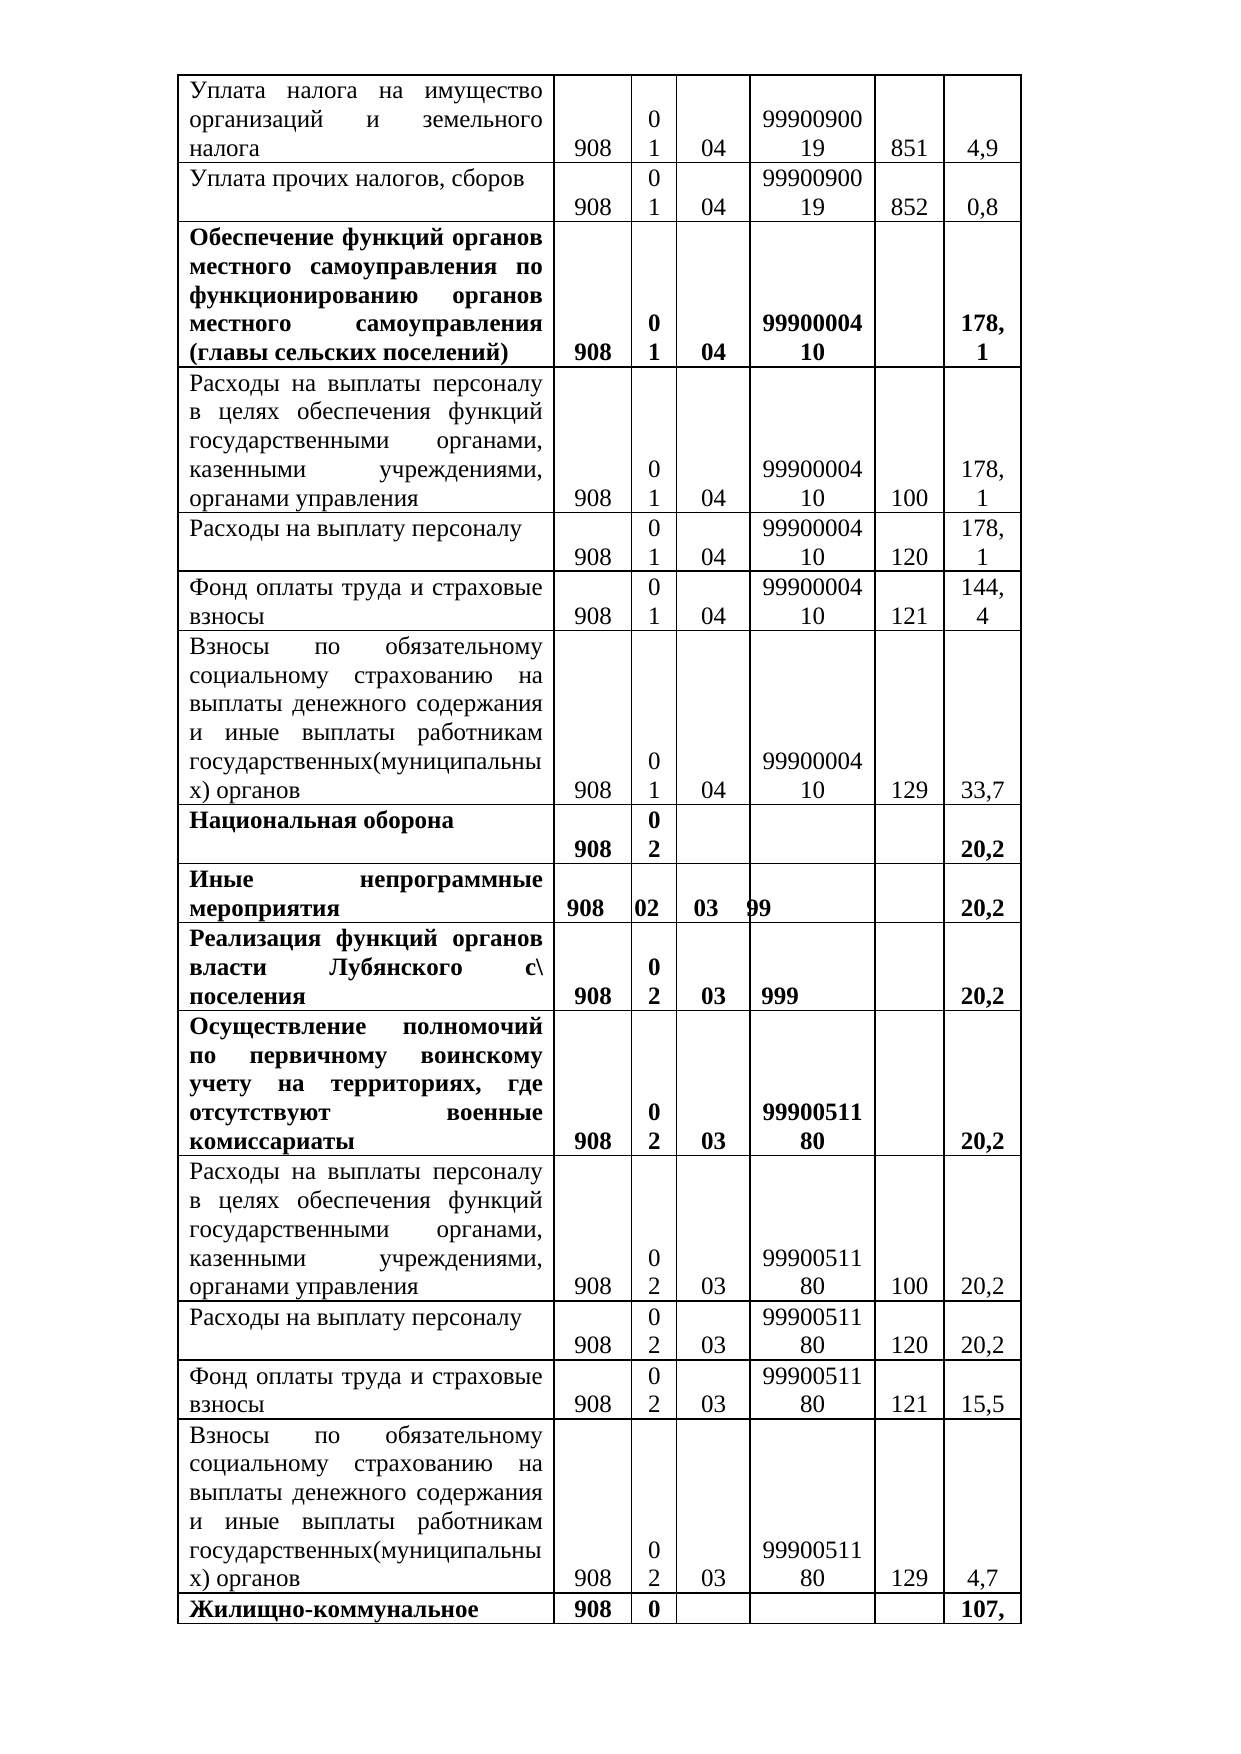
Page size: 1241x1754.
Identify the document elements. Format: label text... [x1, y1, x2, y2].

table_cell 178,1 [945, 513, 1020, 570]
table_cell 9990000410 [751, 513, 874, 570]
table_cell 03 [677, 1361, 749, 1418]
table_cell 9990051180 [751, 1011, 874, 1155]
table_cell 144,4 [945, 572, 1020, 629]
table_cell 04 [677, 163, 749, 221]
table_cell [179, 1594, 553, 1623]
table_cell 120 [876, 1302, 943, 1359]
table_cell 4,9 [945, 76, 1020, 162]
table_cell Уплата налога на имущество организаций и земельного налога [179, 76, 553, 162]
table_cell 129 [876, 1420, 943, 1592]
table_cell 20,2 [945, 1302, 1020, 1359]
table_cell 908 [555, 864, 631, 922]
table_cell 9990051180 [751, 1361, 874, 1418]
table_cell 178,1 [945, 222, 1020, 366]
table_cell Расходы на выплату персоналу [179, 513, 553, 570]
table_cell 02 [632, 923, 676, 1009]
table_cell 908 [555, 923, 631, 1009]
table_cell 9990000410 [751, 222, 874, 366]
table_cell 9990051180 [751, 1156, 874, 1300]
table_cell 20,2 [945, 805, 1020, 863]
table_cell 03 [677, 864, 749, 922]
table_cell [876, 1594, 943, 1623]
table_cell 851 [876, 76, 943, 162]
table_cell 100 [876, 1156, 943, 1300]
table_cell [876, 923, 943, 1009]
table_cell 129 [876, 631, 943, 803]
table_cell 908 [555, 572, 631, 629]
table_cell 9990000410 [751, 572, 874, 629]
table_cell 9990090019 [751, 76, 874, 162]
table_cell 02 [632, 864, 676, 922]
table_cell 20,2 [945, 864, 1020, 922]
table_cell Взносы по обязательному социальному страхованию на выплаты денежного содержания и иные выплаты работникам государственных(муниципальных) органов [179, 1420, 553, 1592]
table_cell 908 [555, 805, 631, 863]
table_cell 908 [555, 1302, 631, 1359]
table_cell 9990000410 [751, 368, 874, 511]
table_cell 178,1 [945, 368, 1020, 511]
table_cell 908 [555, 631, 631, 803]
table_cell 03 [677, 1156, 749, 1300]
table_cell Взносы по обязательному социальному страхованию на выплаты денежного содержания и иные выплаты работникам государственных(муниципальных) органов [179, 631, 553, 803]
table_cell Фонд оплаты труда и страховые взносы [179, 1361, 553, 1418]
table_cell 02 [632, 1361, 676, 1418]
table_cell Осуществление полномочий по первичному воинскому учету на территориях, где отсутствуют военные комиссариаты [179, 1011, 553, 1155]
table_cell Обеспечение функций органов местного самоуправления по функционированию органов местного самоуправления (главы сельских поселений) [179, 222, 553, 366]
table_cell 02 [632, 1420, 676, 1592]
table_cell 908 [555, 76, 631, 162]
table_cell 04 [677, 513, 749, 570]
table_cell 04 [677, 572, 749, 629]
table_cell 121 [876, 572, 943, 629]
table_cell 908 [555, 1156, 631, 1300]
table_cell 04 [677, 631, 749, 803]
table_cell 03 [677, 923, 749, 1009]
table_cell 852 [876, 163, 943, 221]
table_cell Уплата прочих налогов, сборов [179, 163, 553, 221]
table_cell [876, 805, 943, 863]
table_cell 9990051180 [751, 1420, 874, 1592]
table_cell Расходы на выплаты персоналу в целях обеспечения функций государственными органами, казенными учреждениями, органами управления [179, 1156, 553, 1300]
table_cell Иные непрограммные мероприятия [179, 864, 553, 922]
table_cell 4,7 [945, 1420, 1020, 1592]
table_cell 20,2 [945, 1156, 1020, 1300]
table_cell 01 [632, 513, 676, 570]
table_cell Фонд оплаты труда и страховые взносы [179, 572, 553, 629]
table_cell Расходы на выплаты персоналу в целях обеспечения функций государственными органами, казенными учреждениями, органами управления [179, 368, 553, 511]
table_cell 120 [876, 513, 943, 570]
table_cell 908 [555, 1011, 631, 1155]
table_cell 02 [632, 1011, 676, 1155]
table_cell 908 [555, 1361, 631, 1418]
table_cell 9990051180 [751, 1302, 874, 1359]
table_cell Национальная оборона [179, 805, 553, 863]
table_cell 01 [632, 631, 676, 803]
table_cell [677, 805, 749, 863]
table_cell 99 [751, 864, 874, 922]
table_cell 02 [632, 1302, 676, 1359]
table_cell 04 [677, 368, 749, 511]
table_cell 04 [677, 222, 749, 366]
table_cell [751, 1594, 874, 1623]
table_cell 01 [632, 76, 676, 162]
table_cell 03 [677, 1420, 749, 1592]
table_cell [876, 864, 943, 922]
table_cell 05 [632, 1594, 676, 1623]
table_cell 03 [677, 1011, 749, 1155]
table_cell [751, 805, 874, 863]
table_cell 01 [632, 368, 676, 511]
table_cell 04 [677, 76, 749, 162]
table_cell [876, 1011, 943, 1155]
table_cell 107,5 [945, 1594, 1020, 1623]
table_cell [876, 222, 943, 366]
table_cell 01 [632, 163, 676, 221]
table_cell 02 [632, 1156, 676, 1300]
table_cell 9990000410 [751, 631, 874, 803]
table_cell 15,5 [945, 1361, 1020, 1418]
table_cell 9990090019 [751, 163, 874, 221]
table_cell 01 [632, 222, 676, 366]
table_cell 03 [677, 1302, 749, 1359]
table_cell 999 [751, 923, 874, 1009]
table_cell 908 [555, 222, 631, 366]
table_cell 0,8 [945, 163, 1020, 221]
table_cell 01 [632, 572, 676, 629]
table_cell 908 [555, 1420, 631, 1592]
table_cell 908 [555, 163, 631, 221]
table_cell 121 [876, 1361, 943, 1418]
table_cell 908 [555, 513, 631, 570]
table_cell 908 [555, 1594, 631, 1623]
table_cell Расходы на выплату персоналу [179, 1302, 553, 1359]
table_cell 33,7 [945, 631, 1020, 803]
table_cell 02 [632, 805, 676, 863]
table_cell 100 [876, 368, 943, 511]
table_cell 20,2 [945, 923, 1020, 1009]
table_cell 20,2 [945, 1011, 1020, 1155]
table_cell [677, 1594, 749, 1623]
table_cell Реализация функций органов власти Лубянского с\поселения [179, 923, 553, 1009]
table_cell 908 [555, 368, 631, 511]
